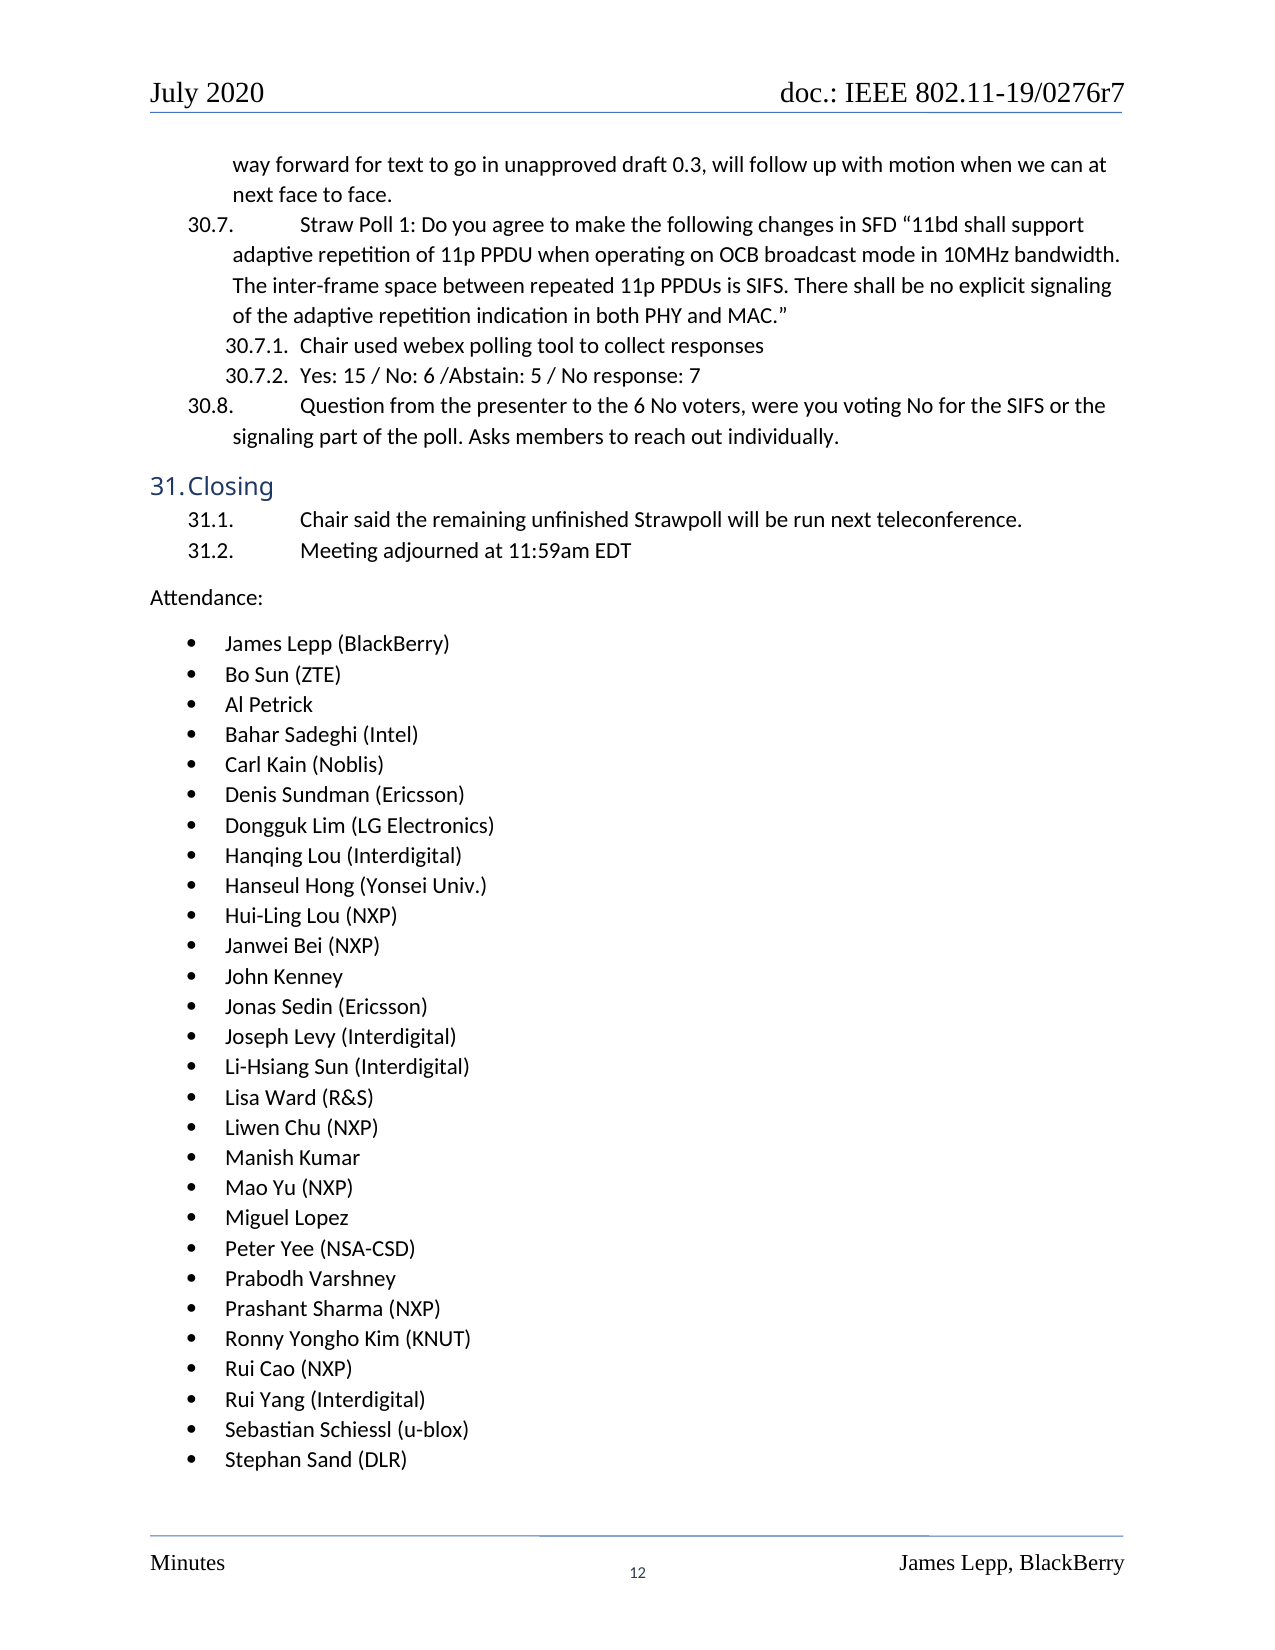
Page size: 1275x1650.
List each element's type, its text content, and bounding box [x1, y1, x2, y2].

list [187, 150, 1125, 208]
list Bahar Sadeghi (Intel) [187, 720, 1125, 748]
list Meeting adjourned at 11:59am EDT [187, 536, 1125, 564]
list Hanseul Hong (Yonsei Univ.) [187, 871, 1125, 899]
list Hanqing Lou (Interdigital) [187, 841, 1125, 869]
list Janwei Bei (NXP) [187, 932, 1125, 959]
list Bo Sun (ZTE) [187, 660, 1125, 688]
list Al Petrick [187, 690, 1125, 718]
list Rui Cao (NXP) [187, 1354, 1125, 1382]
list Sebastian Schiessl (u-blox) [187, 1415, 1125, 1443]
list Miguel Lopez [187, 1203, 1125, 1231]
list Joseph Levy (Interdigital) [187, 1022, 1125, 1050]
list John Kenney [187, 962, 1125, 990]
list Peter Yee (NSA-CSD) [187, 1234, 1125, 1262]
list Chair used webex polling tool to collect responses [225, 331, 1125, 359]
list Jonas Sedin (Ericsson) [187, 992, 1125, 1020]
list Dongguk Lim (LG Electronics) [187, 811, 1125, 839]
list Li-Hsiang Sun (Interdigital) [187, 1052, 1125, 1080]
list Chair said the remaining unfinished Strawpoll will be run next teleconference. [187, 506, 1125, 533]
list Lisa Ward (R&S) [187, 1083, 1125, 1111]
text Attendance: [150, 583, 1125, 611]
list Mao Yu (NXP) [187, 1173, 1125, 1201]
list Liwen Chu (NXP) [187, 1113, 1125, 1141]
list Manish Kumar [187, 1143, 1125, 1171]
list Carl Kain (Noblis) [187, 750, 1125, 778]
list Prashant Sharma (NXP) [187, 1294, 1125, 1322]
list Hui-Ling Lou (NXP) [187, 901, 1125, 929]
list Ronny Yongho Kim (KNUT) [187, 1324, 1125, 1352]
subtitle Closing [150, 469, 1125, 503]
list Straw Poll 1: Do you agree to make the following changes in SFD “11bd shall support adaptive repetition of 11p PPDU when operating on OCB broadcast mode in 10MHz bandwidth. The inter-frame space between repeated 11p PPDUs is SIFS. There shall be no explicit signaling of the adaptive repetition indication in both PHY and MAC.” [187, 210, 1125, 329]
list Denis Sundman (Ericsson) [187, 781, 1125, 808]
list Question from the presenter to the 6 No voters, were you voting No for the SIFS or the signaling part of the poll. Asks members to reach out individually. [187, 392, 1125, 450]
list Rui Yang (Interdigital) [187, 1385, 1125, 1413]
list Stephan Sand (DLR) [187, 1445, 1125, 1473]
list Yes: 15 / No: 6 /Abstain: 5 / No response: 7 [225, 361, 1125, 389]
list Prabodh Varshney [187, 1264, 1125, 1292]
list James Lepp (BlackBerry) [187, 629, 1125, 657]
